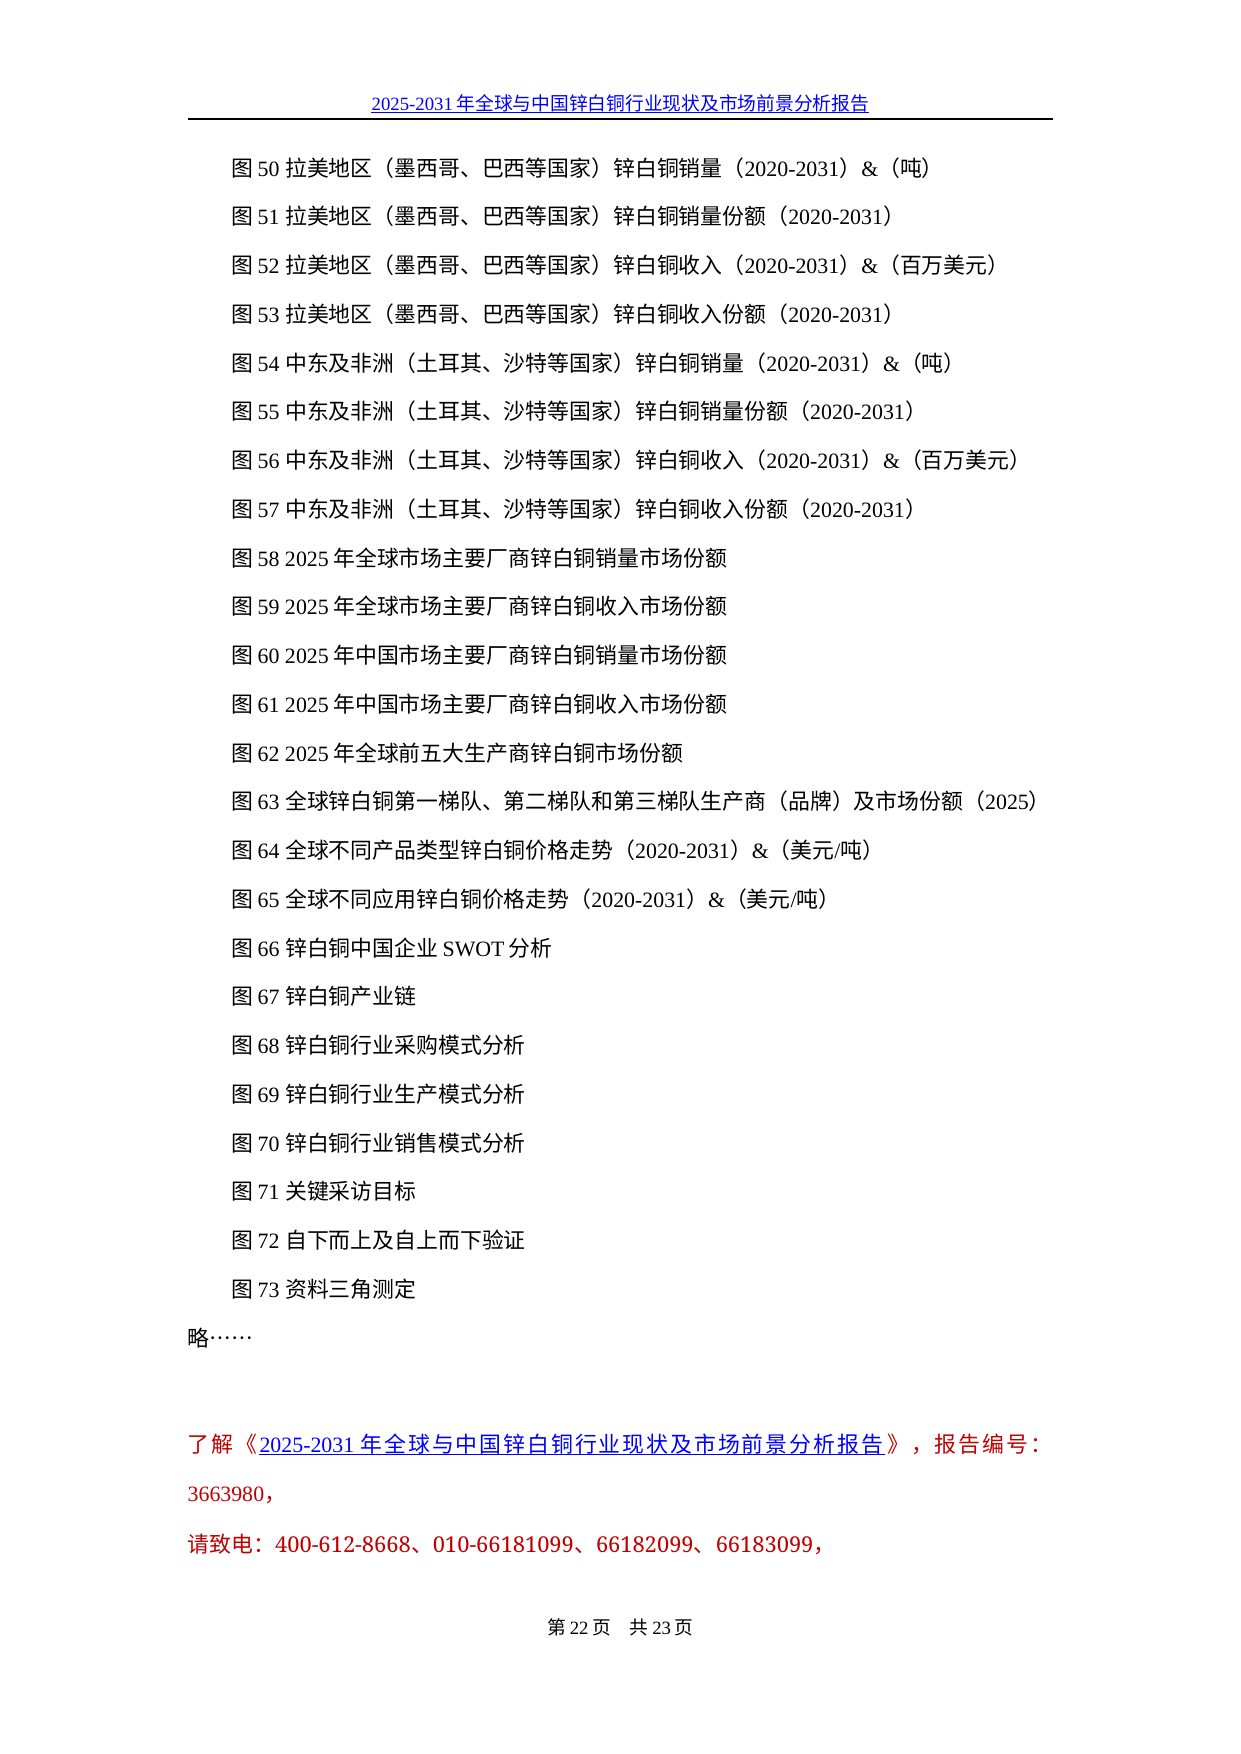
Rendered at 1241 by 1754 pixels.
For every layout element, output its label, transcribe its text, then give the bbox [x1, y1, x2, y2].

text 请致电：400-612-8668、010-66181099、66182099、66183099， [187, 1527, 1053, 1559]
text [187, 150, 1053, 1353]
text 了解《2025-2031年全球与中国锌白铜行业现状及市场前景分析报告》，报告编号：3663980， [187, 1427, 1053, 1508]
